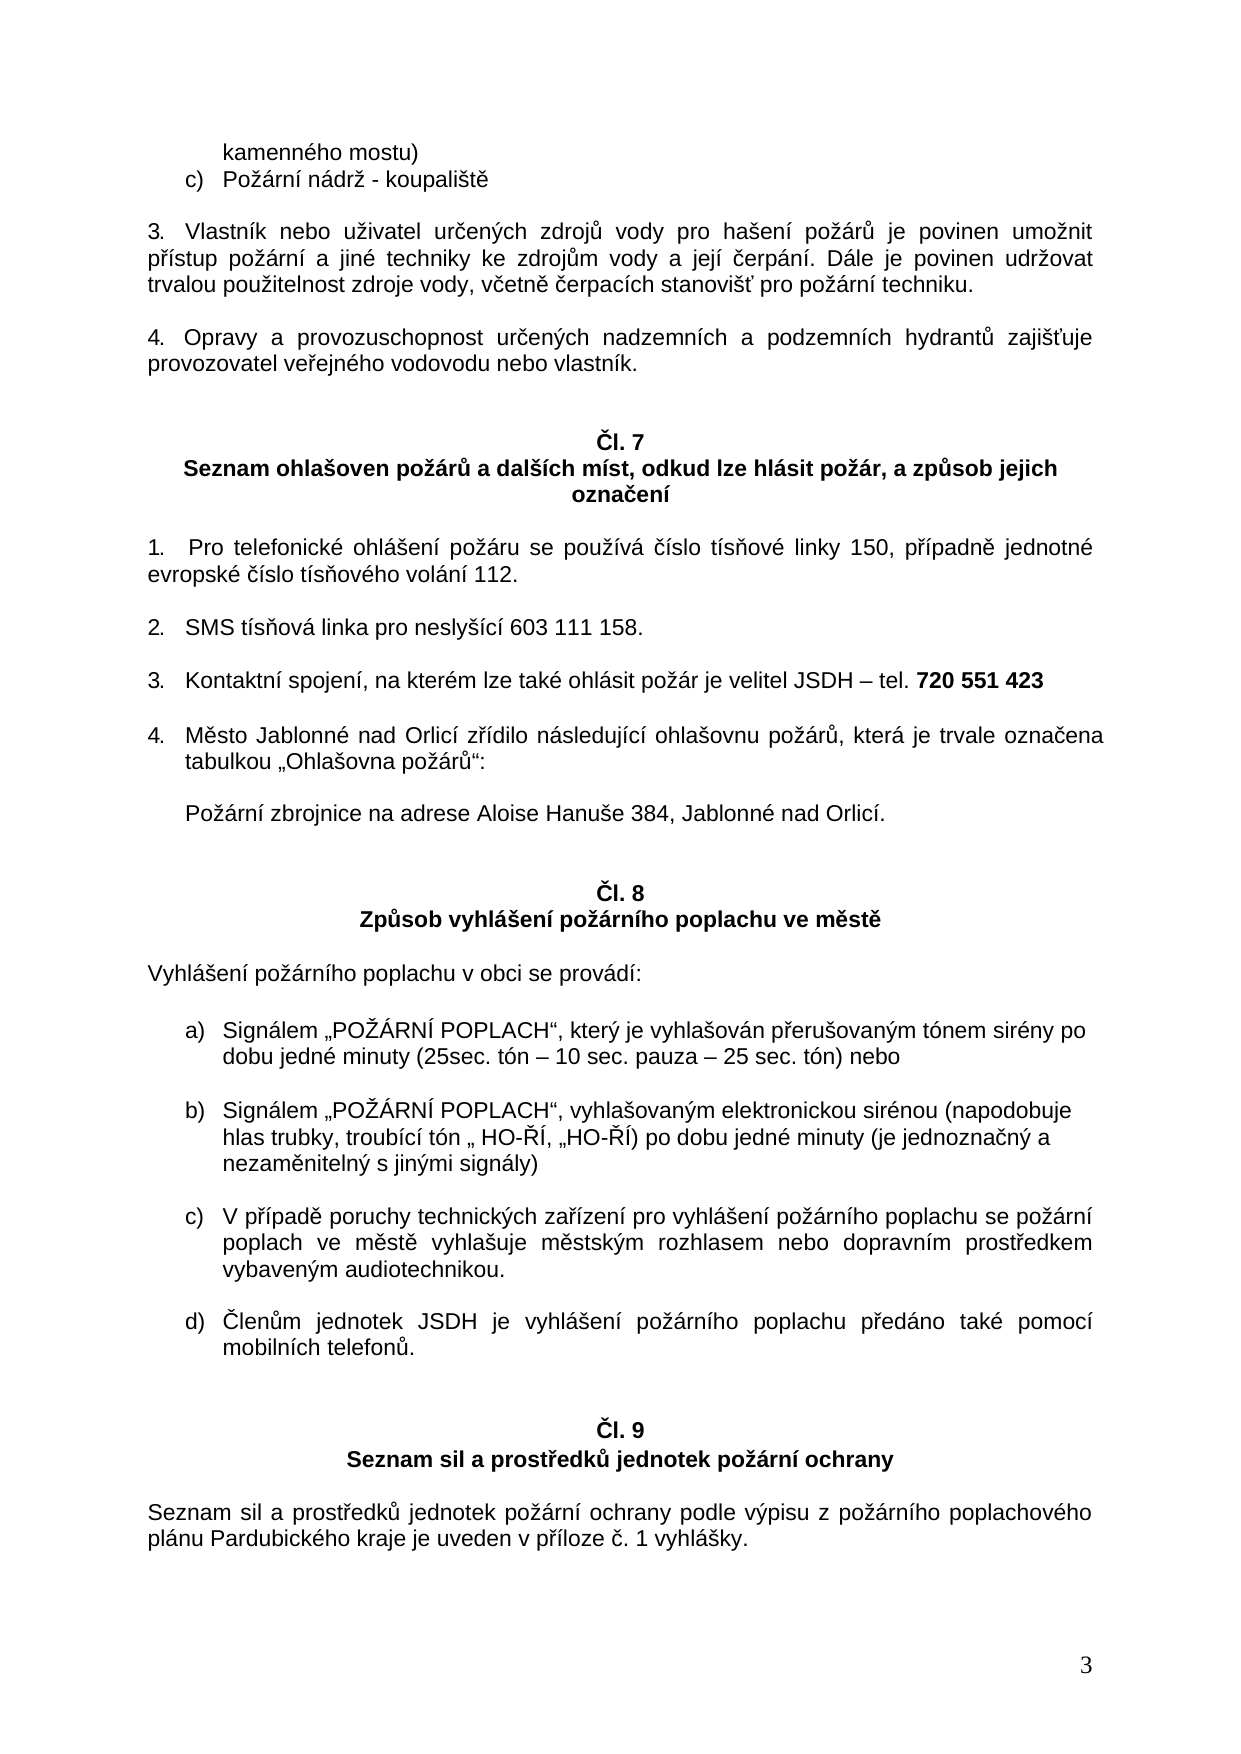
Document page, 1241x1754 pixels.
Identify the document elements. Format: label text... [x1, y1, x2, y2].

list Požární nádrž - koupaliště [185, 166, 1105, 192]
text Čl. 7 [154, 429, 1087, 456]
text Vyhlášení požárního poplachu v obci se provádí: [147, 959, 1105, 988]
list Signálem „POŽÁRNÍ POPLACH“, vyhlašovaným elektronickou sirénou (napodobuje hlas trubky, troubící tón „ HO-ŘÍ, „HO-ŘÍ) po dobu jedné minuty (je jednoznačný a nezaměnitelný s jinými signály) [185, 1097, 1088, 1177]
list Kontaktní spojení, na kterém lze také ohlásit požár je velitel JSDH – tel. 720 551 423 [147, 667, 1105, 693]
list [185, 139, 1093, 165]
text Čl. 9 [154, 1416, 1087, 1444]
list SMS tísňová linka pro neslyšící 603 111 158. [147, 614, 1105, 641]
list Vlastník nebo uživatel určených zdrojů vody pro hašení požárů je povinen umožnit přístup požární a jiné techniky ke zdrojům vody a její čerpání. Dále je povinen udržovat trvalou použitelnost zdroje vody, včetně čerpacích stanovišť pro požární techniku. [147, 218, 1093, 297]
subtitle Způsob vyhlášení požárního poplachu ve městě [154, 906, 1087, 933]
subtitle Seznam sil a prostředků jednotek požární ochrany [154, 1444, 1087, 1473]
list Město Jablonné nad Orlicí zřídilo následující ohlašovnu požárů, která je trvale označena tabulkou „Ohlašovna požárů“: [147, 722, 1105, 774]
text Požární zbrojnice na adrese Aloise Hanuše 384, Jablonné nad Orlicí. [135, 799, 1105, 826]
list Pro telefonické ohlášení požáru se používá číslo tísňové linky 150, případně jednotné evropské číslo tísňového volání 112. [147, 534, 1093, 587]
list Členům jednotek JSDH je vyhlášení požárního poplachu předáno také pomocí mobilních telefonů. [185, 1309, 1093, 1360]
text Čl. 8 [154, 879, 1087, 906]
subtitle Seznam ohlašoven požárů a dalších míst, odkud lze hlásit požár, a způsob jejich označení [154, 456, 1087, 508]
text Seznam sil a prostředků jednotek požární ochrany podle výpisu z požárního poplachového plánu Pardubického kraje je uveden v příloze č. 1 vyhlášky. [147, 1499, 1093, 1551]
list V případě poruchy technických zařízení pro vyhlášení požárního poplachu se požární poplach ve městě vyhlašuje městským rozhlasem nebo dopravním prostředkem vybaveným audiotechnikou. [185, 1203, 1093, 1282]
list Opravy a provozuschopnost určených nadzemních a podzemních hydrantů zajišťuje provozovatel veřejného vodovodu nebo vlastník. [147, 324, 1093, 376]
list Signálem „POŽÁRNÍ POPLACH“, který je vyhlašován přerušovaným tónem sirény po dobu jedné minuty (25sec. tón – 10 sec. pauza – 25 sec. tón) nebo [185, 1017, 1088, 1070]
